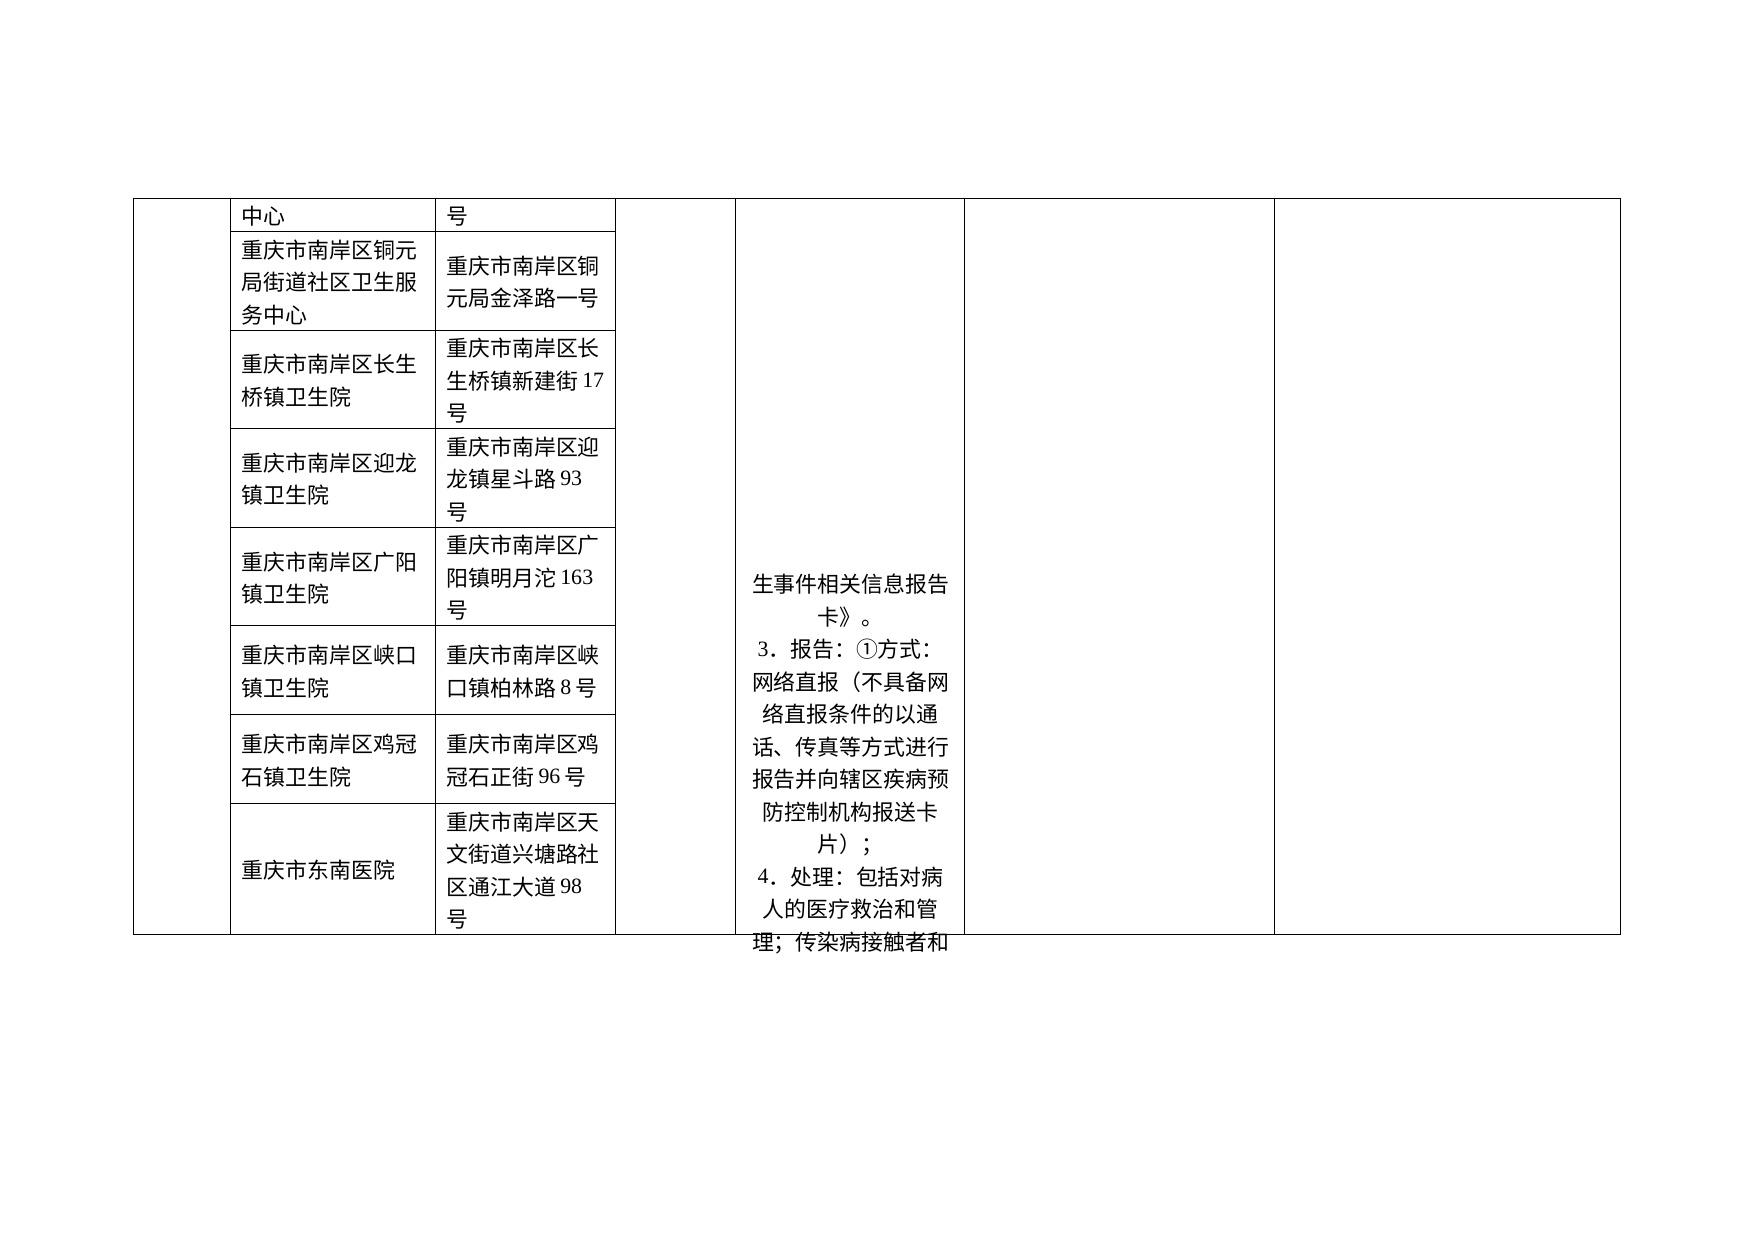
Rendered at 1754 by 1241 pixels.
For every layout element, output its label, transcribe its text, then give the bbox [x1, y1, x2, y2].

table_cell 重庆市南岸区南山街道崇文路81号 [436, 199, 615, 231]
table_cell 重庆市南岸区铜元局街道社区卫生服务中心 [231, 232, 435, 330]
table_cell 重庆市南岸区鸡冠石镇卫生院 [231, 715, 435, 803]
table_cell 重庆市南岸区南山街道社区卫生服务中心 [231, 199, 435, 231]
table_cell 重庆市南岸区迎龙镇星斗路93号 [436, 429, 615, 527]
table_cell 重庆市东南医院 [231, 804, 435, 934]
table_cell 重庆市南岸区铜元局金泽路一号 [436, 232, 615, 330]
table_cell 重庆市南岸区峡口镇柏林路8号 [436, 626, 615, 714]
table_cell 重庆市南岸区峡口镇卫生院 [231, 626, 435, 714]
table_cell 重庆市南岸区广阳镇明月沱163号 [436, 528, 615, 625]
table_cell 重庆市南岸区迎龙镇卫生院 [231, 429, 435, 527]
table_cell 重庆市南岸区长生桥镇新建街17号 [436, 331, 615, 428]
table_cell 重庆市南岸区广阳镇卫生院 [231, 528, 435, 625]
table_cell 重庆市南岸区鸡冠石正街96号 [436, 715, 615, 803]
table_cell 重庆市南岸区天文街道兴塘路社区通江大道98号 [436, 804, 615, 934]
table_cell 重庆市南岸区长生桥镇卫生院 [231, 331, 435, 428]
